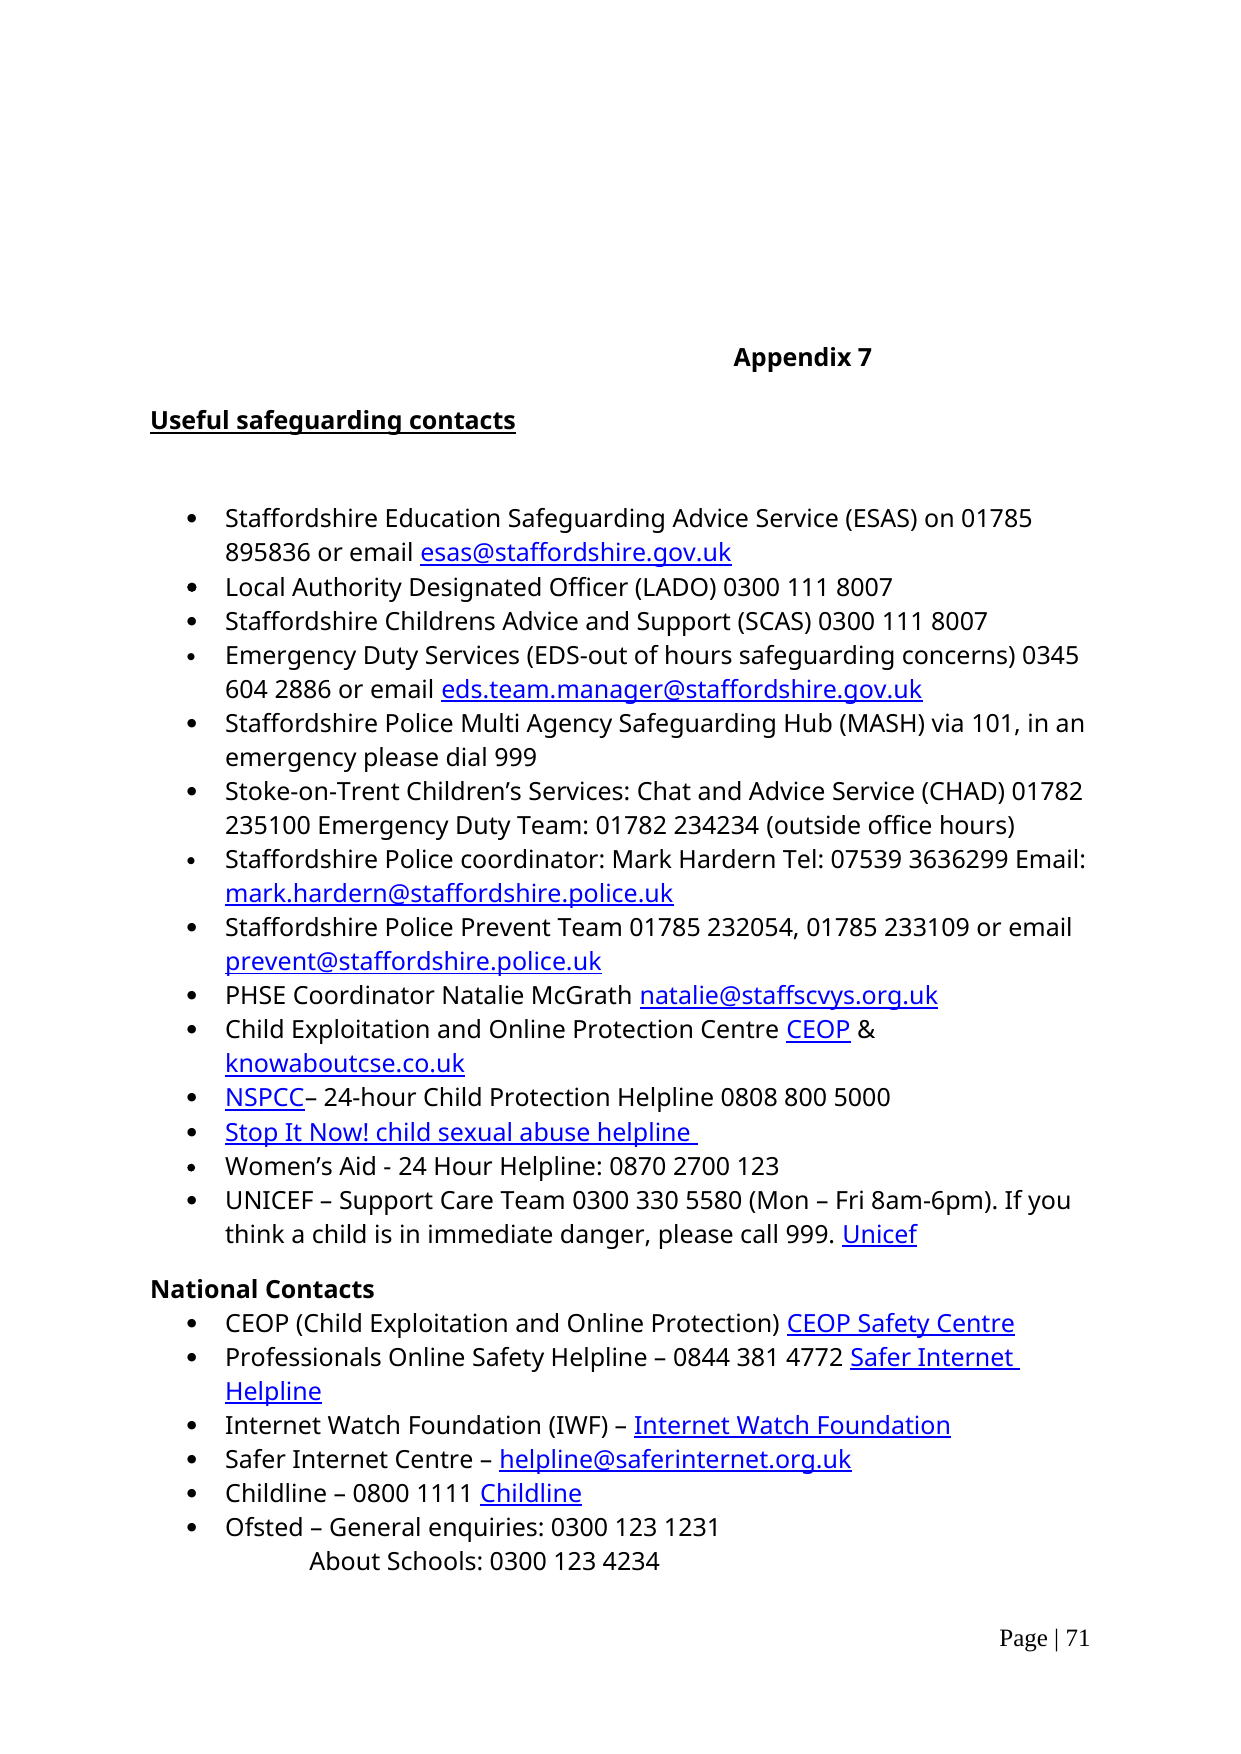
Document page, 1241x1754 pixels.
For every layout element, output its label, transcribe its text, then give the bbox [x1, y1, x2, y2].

list Internet Watch Foundation (IWF) – Internet Watch Foundation [187, 1407, 1090, 1442]
list Women’s Aid - 24 Hour Helpline: 0870 2700 123 [187, 1148, 1090, 1182]
list Staffordshire Police Multi Agency Safeguarding Hub (MASH) via 101, in an emergency please dial 999 [187, 705, 1090, 773]
text Useful safeguarding contacts [150, 403, 1090, 437]
list PHSE Coordinator Natalie McGrath natalie@staffscvys.org.uk [187, 978, 1090, 1012]
list Local Authority Designated Officer (LADO) 0300 111 8007 [187, 569, 1090, 603]
list Emergency Duty Services (EDS-out of hours safeguarding concerns) 0345 604 2886 or email eds.team.manager@staffordshire.gov.uk [187, 637, 1090, 705]
list Staffordshire Police Prevent Team 01785 232054, 01785 233109 or email prevent@staffordshire.police.uk [187, 910, 1090, 978]
list NSPCC– 24-hour Child Protection Helpline 0808 800 5000 [187, 1080, 1090, 1114]
list UNICEF – Support Care Team 0300 330 5580 (Mon – Fri 8am-6pm). If you think a child is in immediate danger, please call 999. Unicef [187, 1182, 1090, 1250]
text Appendix 7 [150, 340, 1090, 374]
list Stoke-on-Trent Children’s Services: Chat and Advice Service (CHAD) 01782 235100 Emergency Duty Team: 01782 234234 (outside office hours) [187, 773, 1090, 842]
list Professionals Online Safety Helpline – 0844 381 4772 Safer Internet Helpline [187, 1339, 1090, 1407]
list CEOP (Child Exploitation and Online Protection) CEOP Safety Centre [187, 1305, 1090, 1339]
list Staffordshire Police coordinator: Mark Hardern Tel: 07539 3636299 Email: mark.hardern@staffordshire.police.uk [187, 842, 1090, 910]
list Staffordshire Childrens Advice and Support (SCAS) 0300 111 8007 [187, 603, 1090, 637]
text About Schools: 0300 123 4234 [225, 1544, 1090, 1578]
list Childline – 0800 1111 Childline [187, 1476, 1090, 1510]
list Safer Internet Centre – helpline@saferinternet.org.uk [187, 1442, 1090, 1476]
list Child Exploitation and Online Protection Centre CEOP & knowaboutcse.co.uk [187, 1012, 1090, 1080]
text National Contacts [150, 1271, 1090, 1305]
list Staffordshire Education Safeguarding Advice Service (ESAS) on 01785 895836 or email esas@staffordshire.gov.uk [187, 501, 1090, 569]
list Ofsted – General enquiries: 0300 123 1231 [187, 1510, 1090, 1544]
list Stop It Now! child sexual abuse helpline [187, 1114, 1090, 1148]
